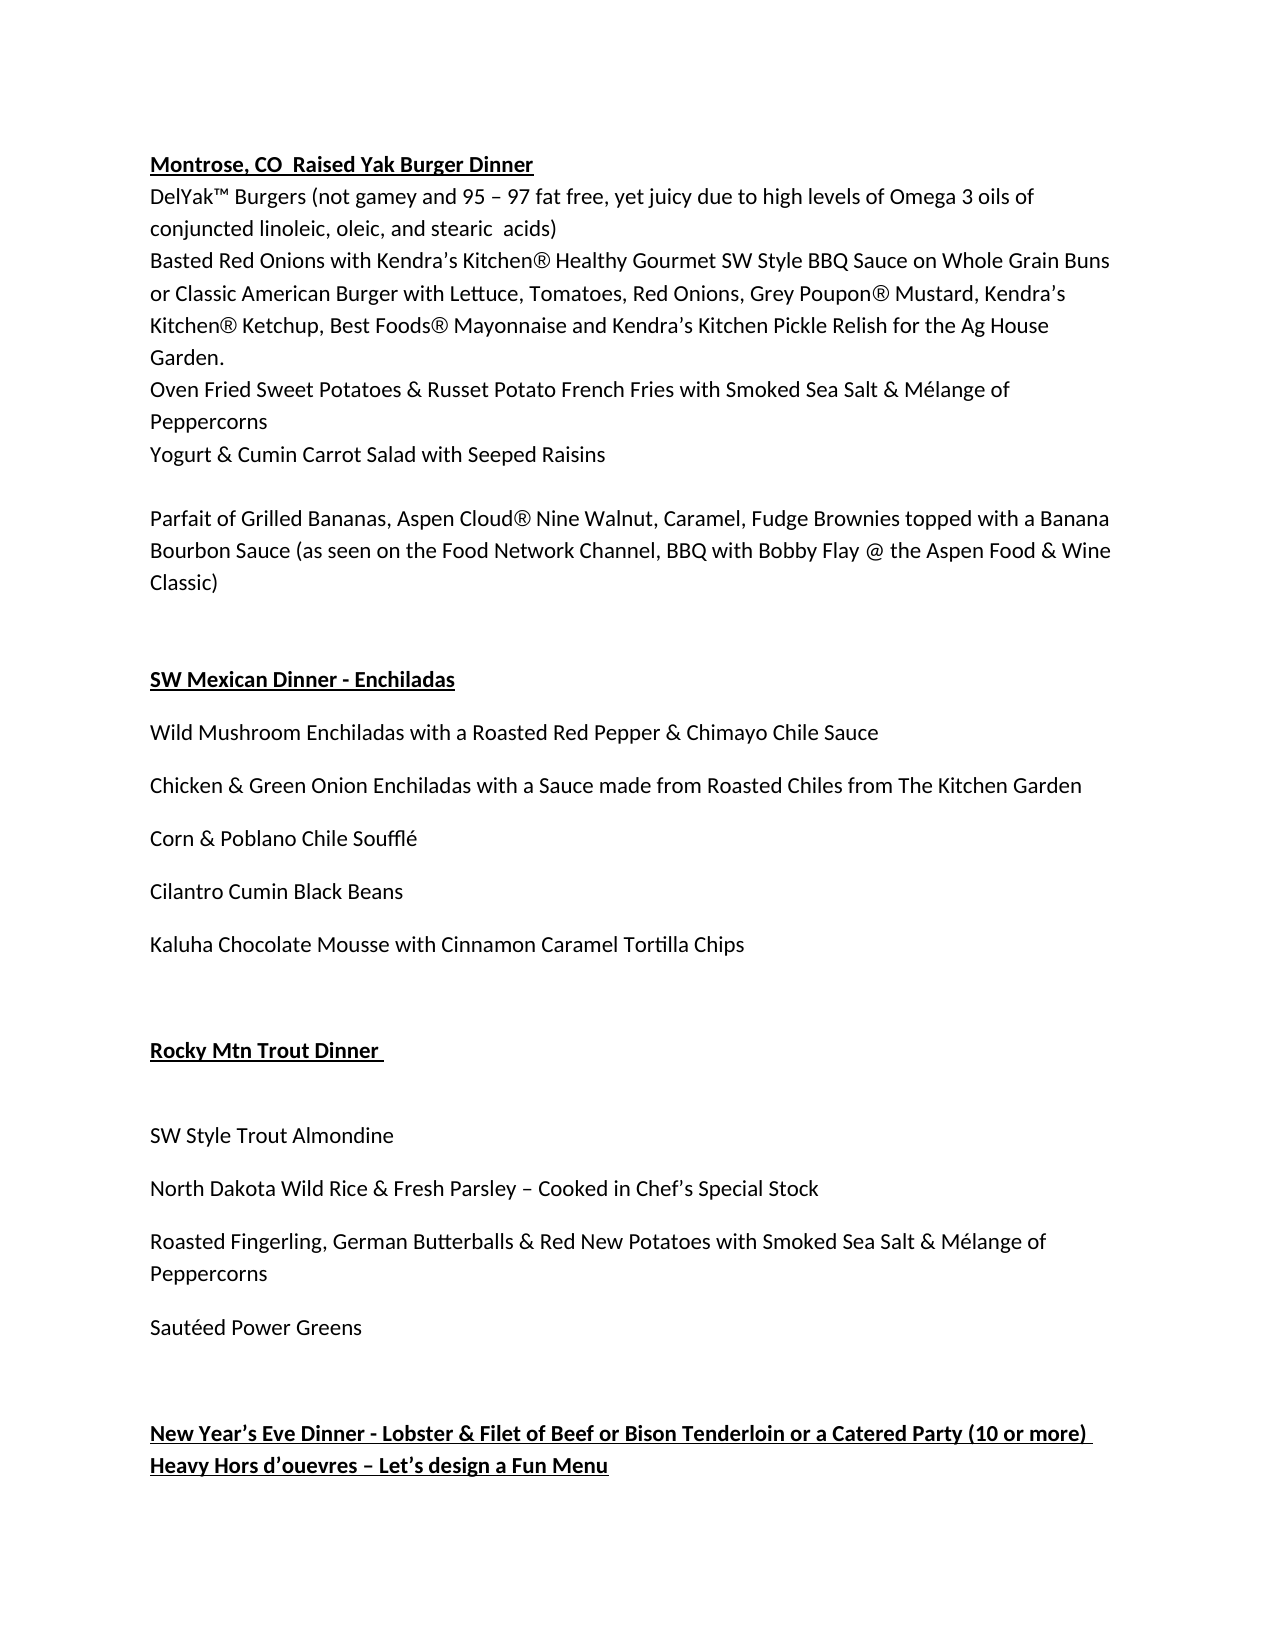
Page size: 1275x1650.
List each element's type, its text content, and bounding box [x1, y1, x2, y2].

text DelYak™ Burgers (not gamey and 95 – 97 fat free, yet juicy due to high levels of Omega 3 oils of conjuncted linoleic, oleic, and stearic acids) [150, 182, 1125, 242]
text Basted Red Onions with Kendra’s Kitchen® Healthy Gourmet SW Style BBQ Sauce on Whole Grain Buns or Classic American Burger with Lettuce, Tomatoes, Red Onions, Grey Poupon® Mustard, Kendra’s Kitchen® Ketchup, Best Foods® Mayonnaise and Kendra’s Kitchen Pickle Relish for the Ag House Garden. [150, 247, 1125, 371]
text SW Mexican Dinner - Enchiladas [150, 665, 1125, 693]
text North Dakota Wild Rice & Fresh Parsley – Cooked in Chef’s Special Stock [150, 1174, 1125, 1202]
text Yogurt & Cumin Carrot Salad with Seeped Raisins [150, 440, 1125, 468]
text SW Style Trout Almondine [150, 1121, 1125, 1149]
text Cilantro Cumin Black Beans [150, 877, 1125, 905]
text Chicken & Green Onion Enchiladas with a Sauce made from Roasted Chiles from The Kitchen Garden [150, 771, 1125, 799]
text Sautéed Power Greens [150, 1313, 1125, 1341]
text Rocky Mtn Trout Dinner [150, 1036, 1125, 1096]
text Corn & Poblano Chile Soufflé [150, 824, 1125, 852]
text Wild Mushroom Enchiladas with a Roasted Red Pepper & Chimayo Chile Sauce [150, 718, 1125, 746]
text Kaluha Chocolate Mousse with Cinnamon Caramel Tortilla Chips [150, 930, 1125, 958]
text Roasted Fingerling, German Butterballs & Red New Potatoes with Smoked Sea Salt & Mélange of Peppercorns [150, 1227, 1125, 1288]
text Parfait of Grilled Bananas, Aspen Cloud® Nine Walnut, Caramel, Fudge Brownies topped with a Banana Bourbon Sauce (as seen on the Food Network Channel, BBQ with Bobby Flay @ the Aspen Food & Wine Classic) [150, 504, 1125, 596]
text New Year’s Eve Dinner - Lobster & Filet of Beef or Bison Tenderloin or a Catered Party (10 or more) Heavy Hors d’ouevres – Let’s design a Fun Menu [150, 1419, 1125, 1479]
text Oven Fried Sweet Potatoes & Russet Potato French Fries with Smoked Sea Salt & Mélange of Peppercorns [150, 375, 1125, 436]
text Montrose, CO Raised Yak Burger Dinner [150, 150, 1125, 178]
